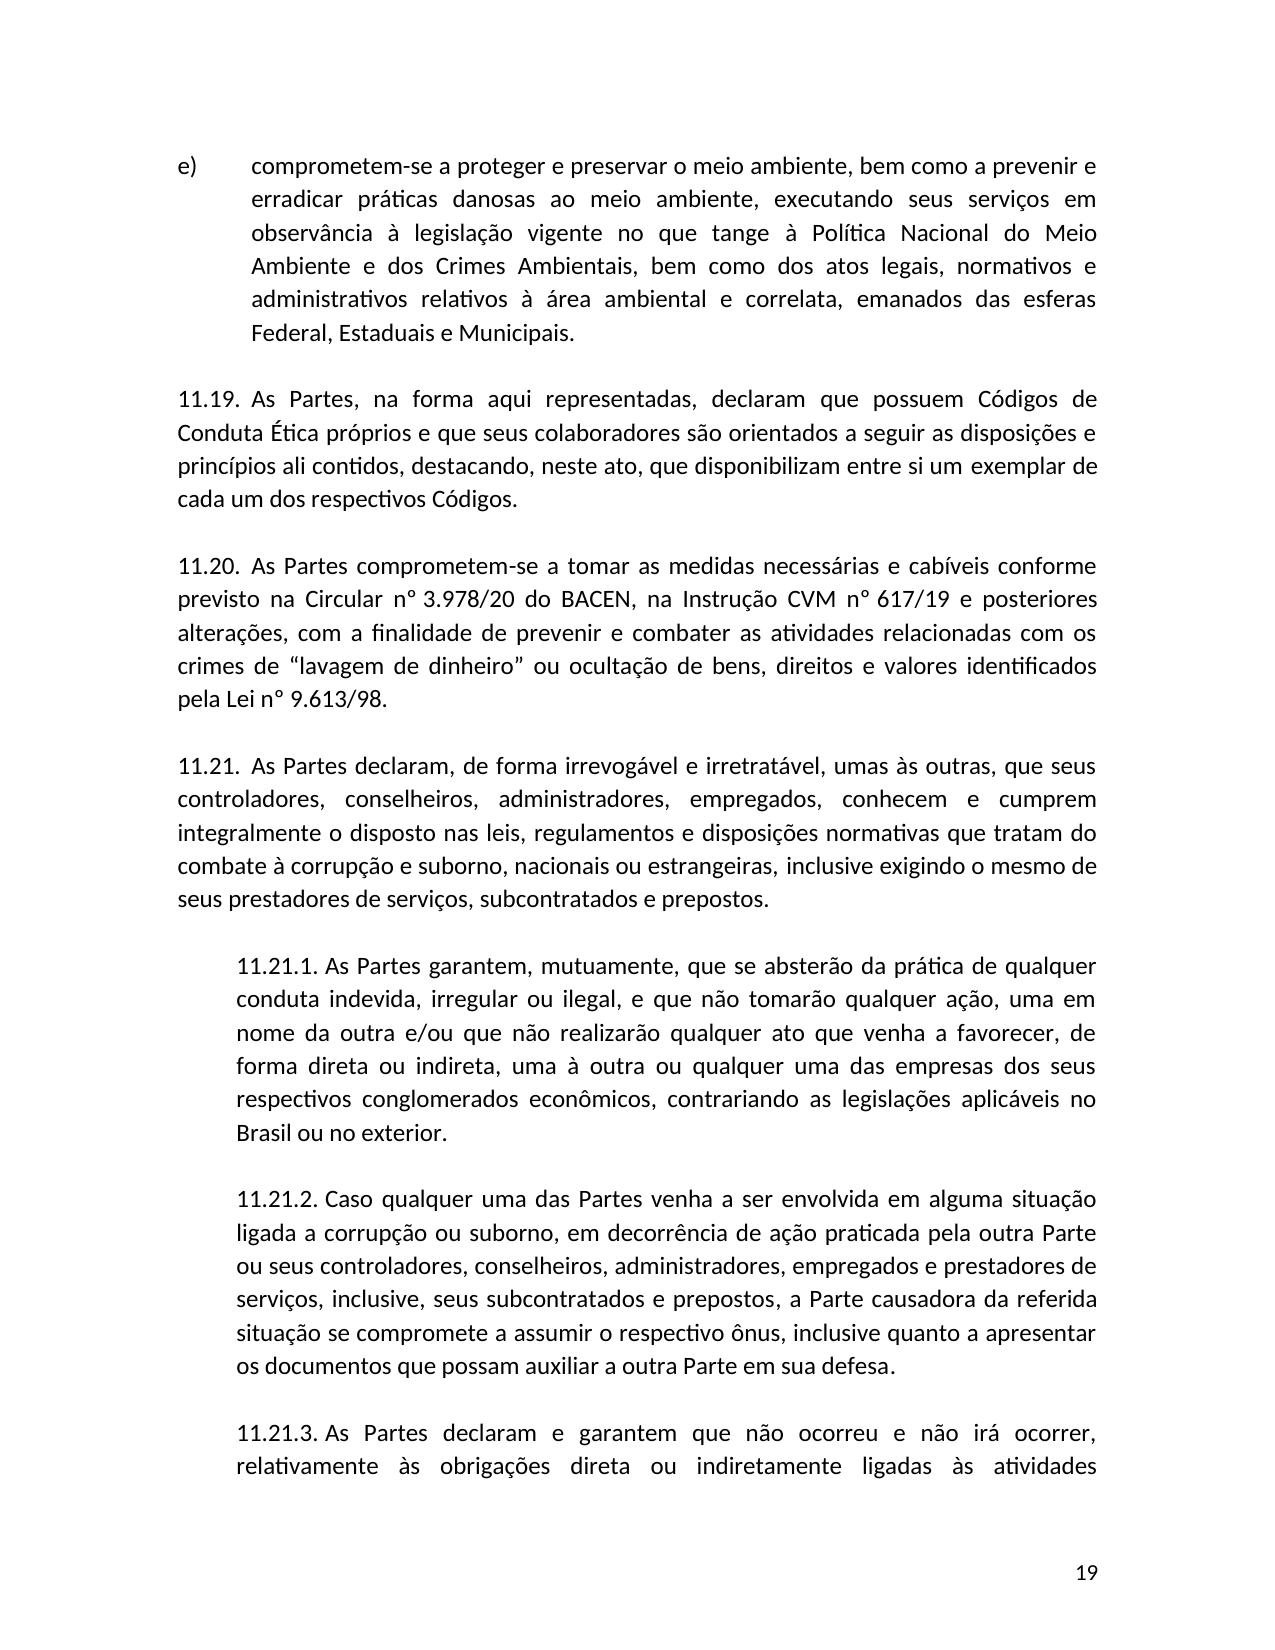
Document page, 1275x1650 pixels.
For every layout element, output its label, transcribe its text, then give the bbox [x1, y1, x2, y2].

list As Partes comprometemse a tomar as medidas necessárias e cabíveis conforme previsto na Circular nº3.978/20 do BACEN, na Instrução CVM nº617/19 e posteriores alterações, com a finalidade de prevenir e combater as atividades relacionadas com os crimes de “lavagem de dinheiro” ou ocultação de bens, direitos e valores identificados pela Lei 9.613/98. [177, 548, 1098, 714]
list , na forma aqui representadas, declaram Conduta Ética exemplar [177, 381, 1098, 514]
list leis, regulamentos e disposições normativas que tratam do combate à corrupção e suborno, nacionais ou estrangeiras, [177, 748, 1098, 914]
text e)comprometem-se a proteger e preservar o meio ambiente, bem como a prevenir e erradicar práticas danosas ao meio ambiente, executando seus serviços em observância à legislação vigente no que tange Política Nacional do Meio Ambiente e dos Crimes Ambientais, bem como dos atos legais, normativos e administrativos relativos à área ambiental e correlata, emanados das esferas Federal, Estaduais e Municipais. [177, 148, 1098, 348]
list controladores, conselheiros, administradores, empregados e prestadores de serviços, inclusive, seus subcontratados e prepostos. [236, 1181, 1098, 1381]
